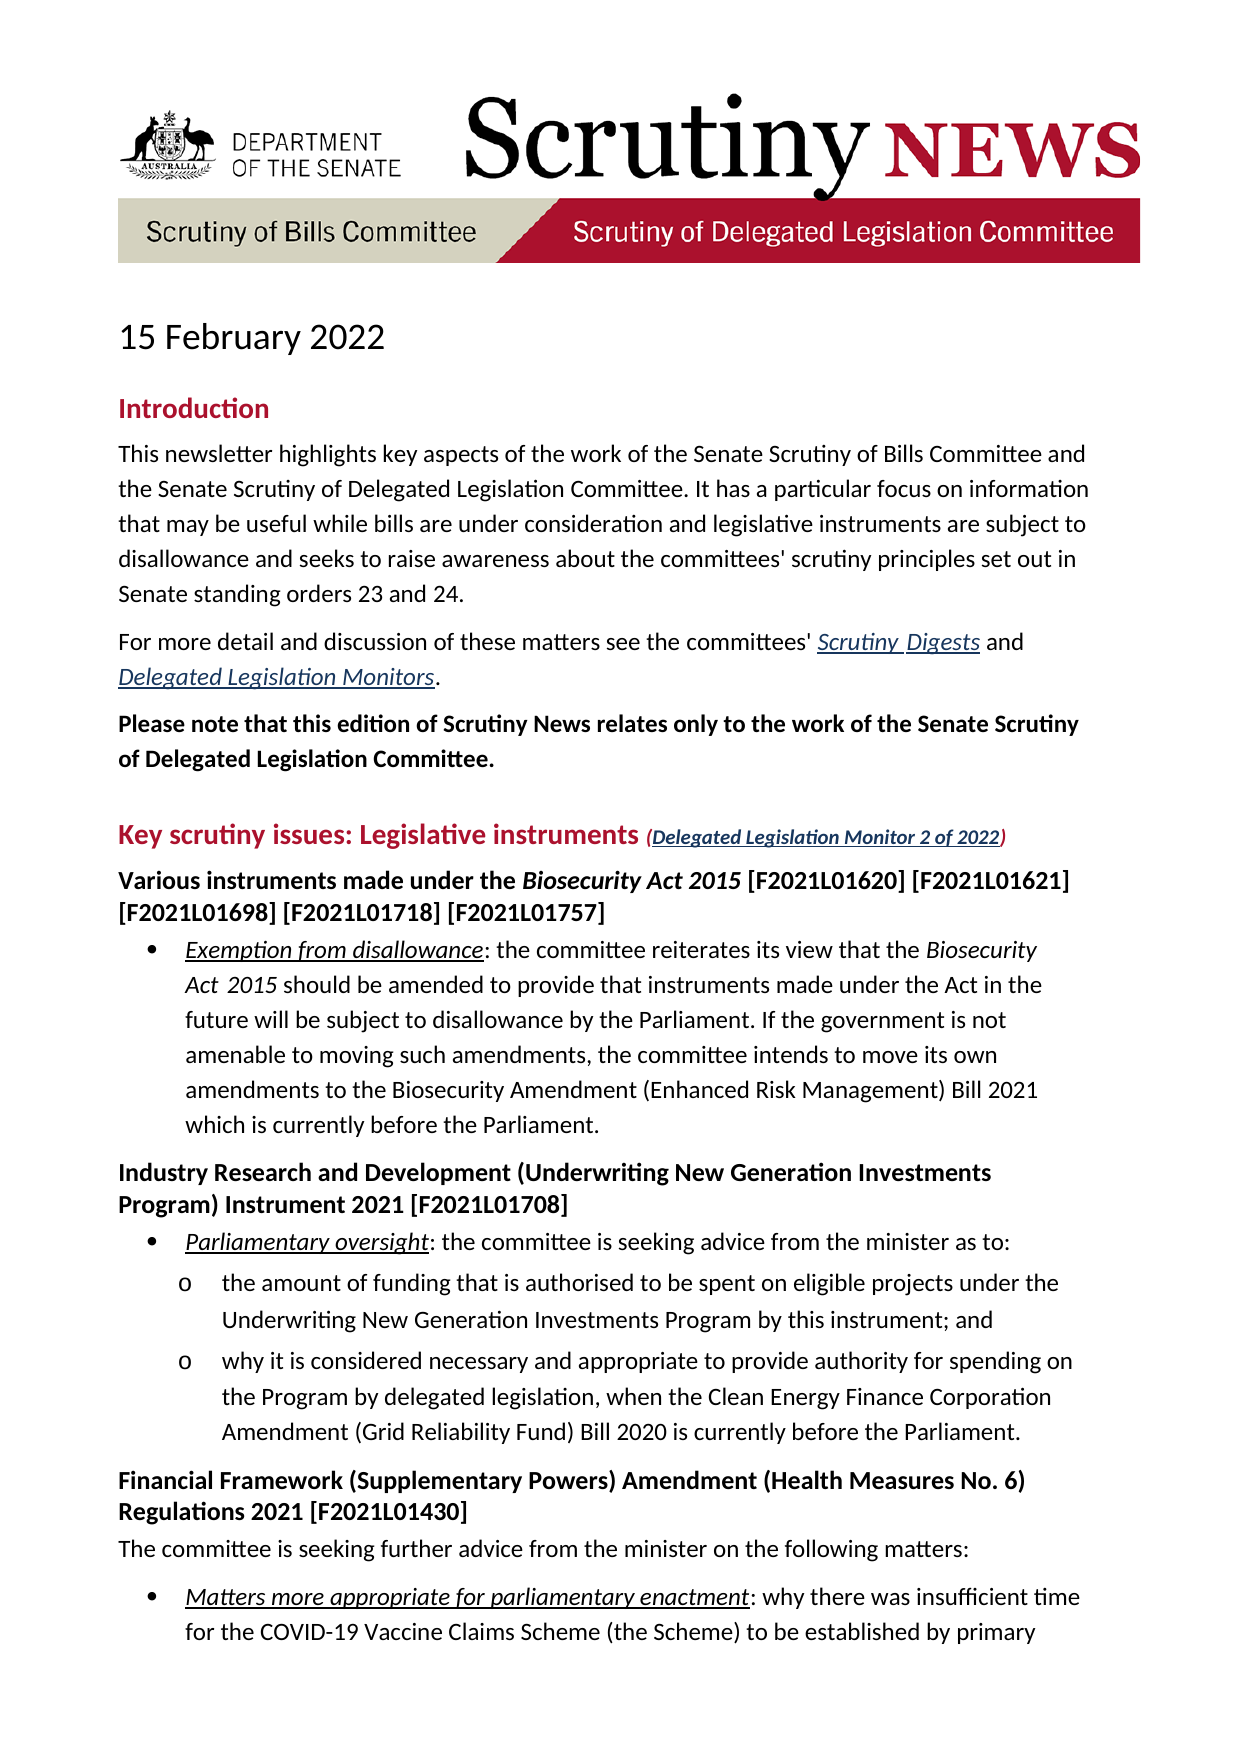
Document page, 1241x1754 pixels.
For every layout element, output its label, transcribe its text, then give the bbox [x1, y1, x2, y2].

subtitle Introduction [118, 390, 1093, 426]
text 15 February 2022 [118, 313, 1122, 358]
text The committee is seeking further advice from the minister on the following matters: [118, 1533, 1093, 1564]
text Please note that this edition of Scrutiny News relates only to the work of the Senate Scrutiny of Delegated Legislation Committee. [118, 708, 1093, 774]
text This newsletter highlights key aspects of the work of the Senate Scrutiny of Bills Committee and the Senate Scrutiny of Delegated Legislation Committee. It has a particular focus on information that may be useful while bills are under consideration and legislative instruments are subject to disallowance and seeks to raise awareness about the committees' scrutiny principles set out in Senate standing orders 23 and 24. [118, 438, 1093, 609]
picture [118, 73, 1141, 263]
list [148, 1581, 1093, 1647]
list the amount of funding that is authorised to be spent on eligible projects under the Underwriting New Generation Investments Program by this instrument; and [177, 1267, 1093, 1334]
subtitle Industry Research and Development (Underwriting New Generation Investments Program) Instrument 2021 [F2021L01708] [118, 1156, 1093, 1220]
subtitle Various instruments made under the Biosecurity Act 2015 [F2021L01620] [F2021L01621] [F2021L01698] [F2021L01718] [F2021L01757] [118, 864, 1093, 928]
list why it is considered necessary and appropriate to provide authority for spending on the Program by delegated legislation, when the Clean Energy Finance Corporation Amendment (Grid Reliability Fund) Bill 2020 is currently before the Parliament. [177, 1345, 1093, 1447]
subtitle Key scrutiny issues: Legislative instruments (Delegated Legislation Monitor 2 of 2022) [118, 816, 1093, 852]
subtitle Financial Framework (Supplementary Powers) Amendment (Health Measures No. 6) Regulations 2021 [F2021L01430] [118, 1464, 1093, 1527]
list Exemption from disallowance: the committee reiterates its view that the Biosecurity Act 2015 should be amended to provide that instruments made under the Act in the future will be subject to disallowance by the Parliament. If the government is not amenable to moving such amendments, the committee intends to move its own amendments to the Biosecurity Amendment (Enhanced Risk Management) Bill 2021 which is currently before the Parliament. [148, 934, 1093, 1139]
list Parliamentary oversight: the committee is seeking advice from the minister as to: [148, 1226, 1093, 1257]
text For more detail and discussion of these matters see the committees' Scrutiny Digests and Delegated Legislation Monitors. [118, 626, 1093, 692]
